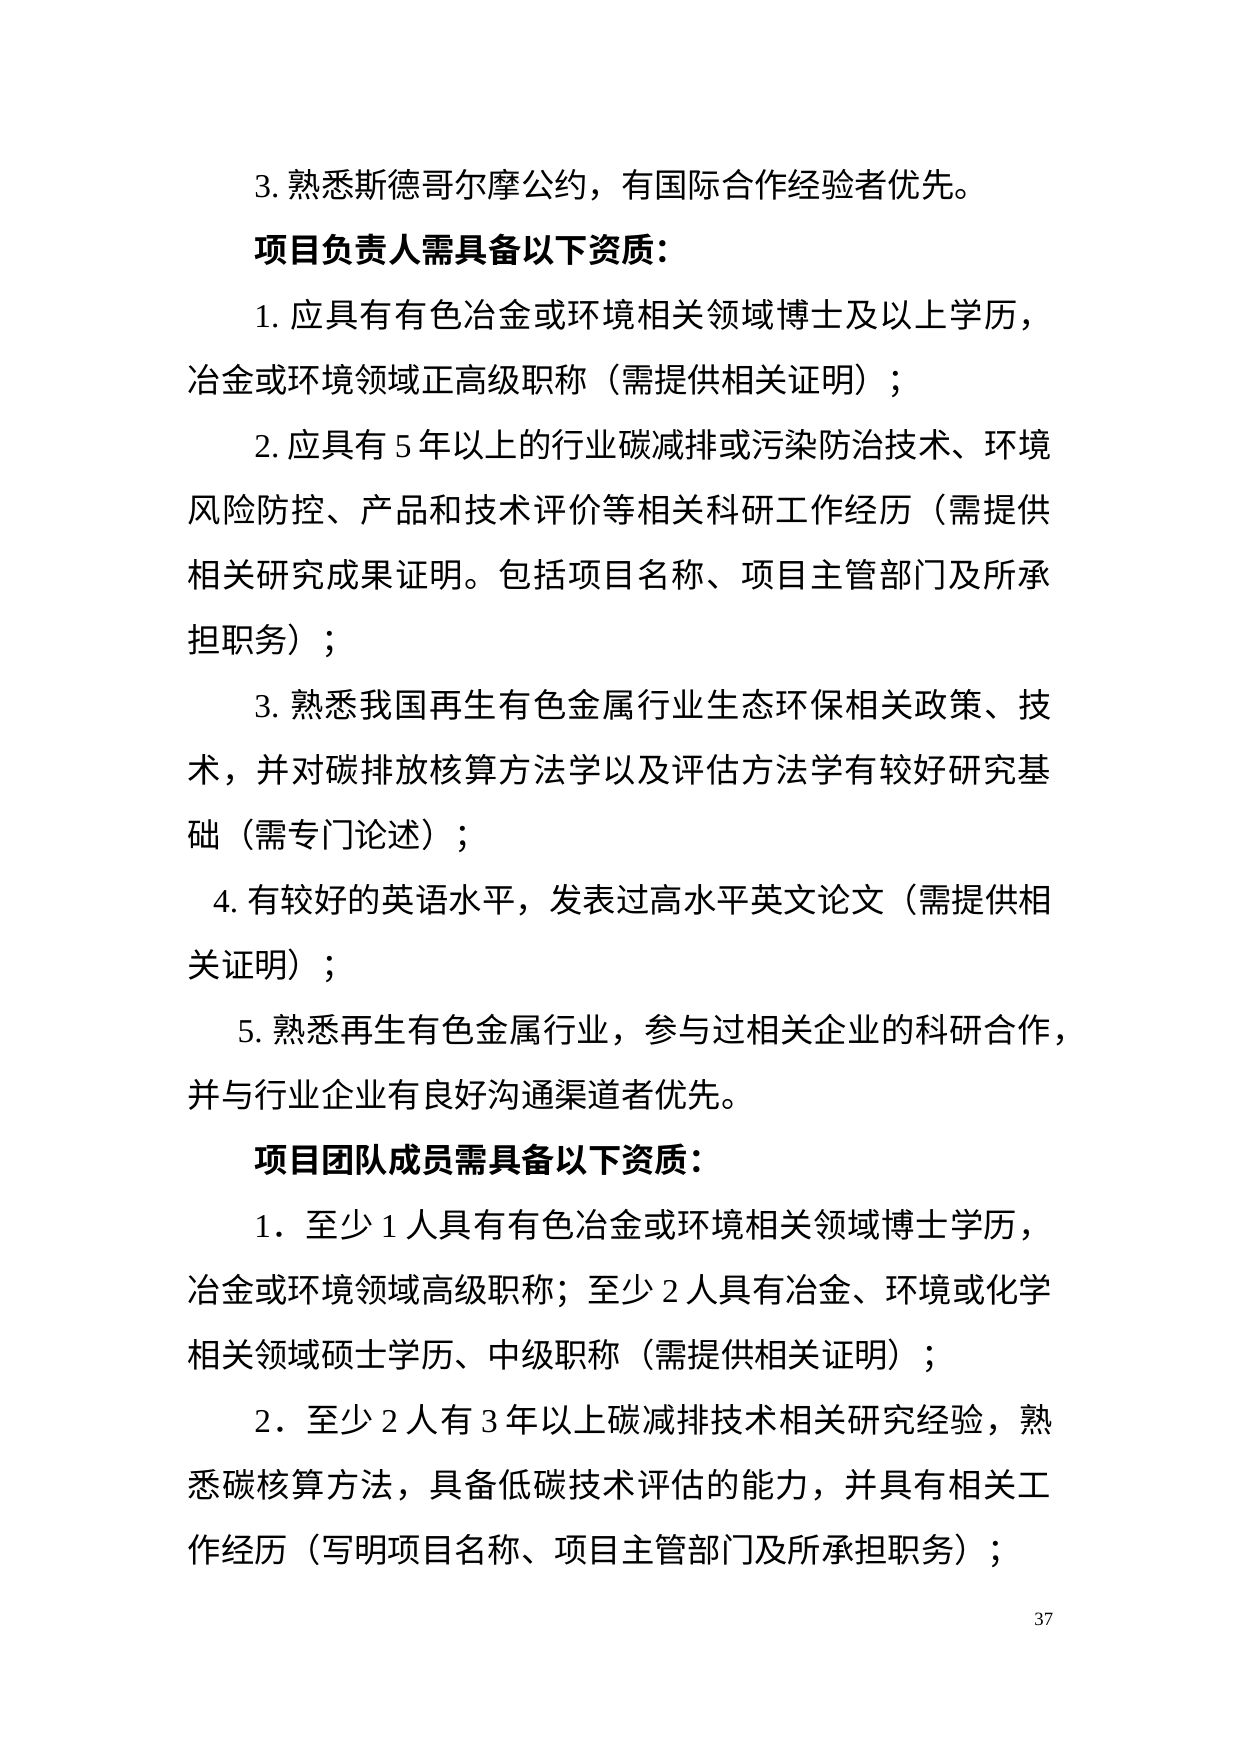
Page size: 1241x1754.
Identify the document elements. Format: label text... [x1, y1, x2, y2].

text 3. 熟悉斯德哥尔摩公约，有国际合作经验者优先。 [187, 150, 1053, 215]
text 项目团队成员需具备以下资质： [187, 1125, 1053, 1190]
text 3. 熟悉我国再生有色金属行业生态环保相关政策、技术，并对碳排放核算方法学以及评估方法学有较好研究基础（需专门论述）； [187, 670, 1053, 865]
text 1．至少1人具有有色冶金或环境相关领域博士学历，冶金或环境领域高级职称；至少2人具有冶金、环境或化学相关领域硕士学历、中级职称（需提供相关证明）； [187, 1190, 1053, 1385]
text 4. 有较好的英语水平，发表过高水平英文论文（需提供相关证明）； [187, 865, 1053, 995]
text 2．至少2人有3年以上碳减排技术相关研究经验，熟悉碳核算方法，具备低碳技术评估的能力，并具有相关工作经历（写明项目名称、项目主管部门及所承担职务）； [187, 1385, 1053, 1580]
text 2. 应具有5年以上的行业碳减排或污染防治技术、环境风险防控、产品和技术评价等相关科研工作经历（需提供相关研究成果证明。包括项目名称、项目主管部门及所承担职务）； [187, 410, 1053, 670]
text 项目负责人需具备以下资质： [187, 215, 1053, 280]
text 5. 熟悉再生有色金属行业，参与过相关企业的科研合作，并与行业企业有良好沟通渠道者优先。 [187, 995, 1053, 1125]
text 1. 应具有有色冶金或环境相关领域博士及以上学历，冶金或环境领域正高级职称（需提供相关证明）； [187, 280, 1053, 410]
